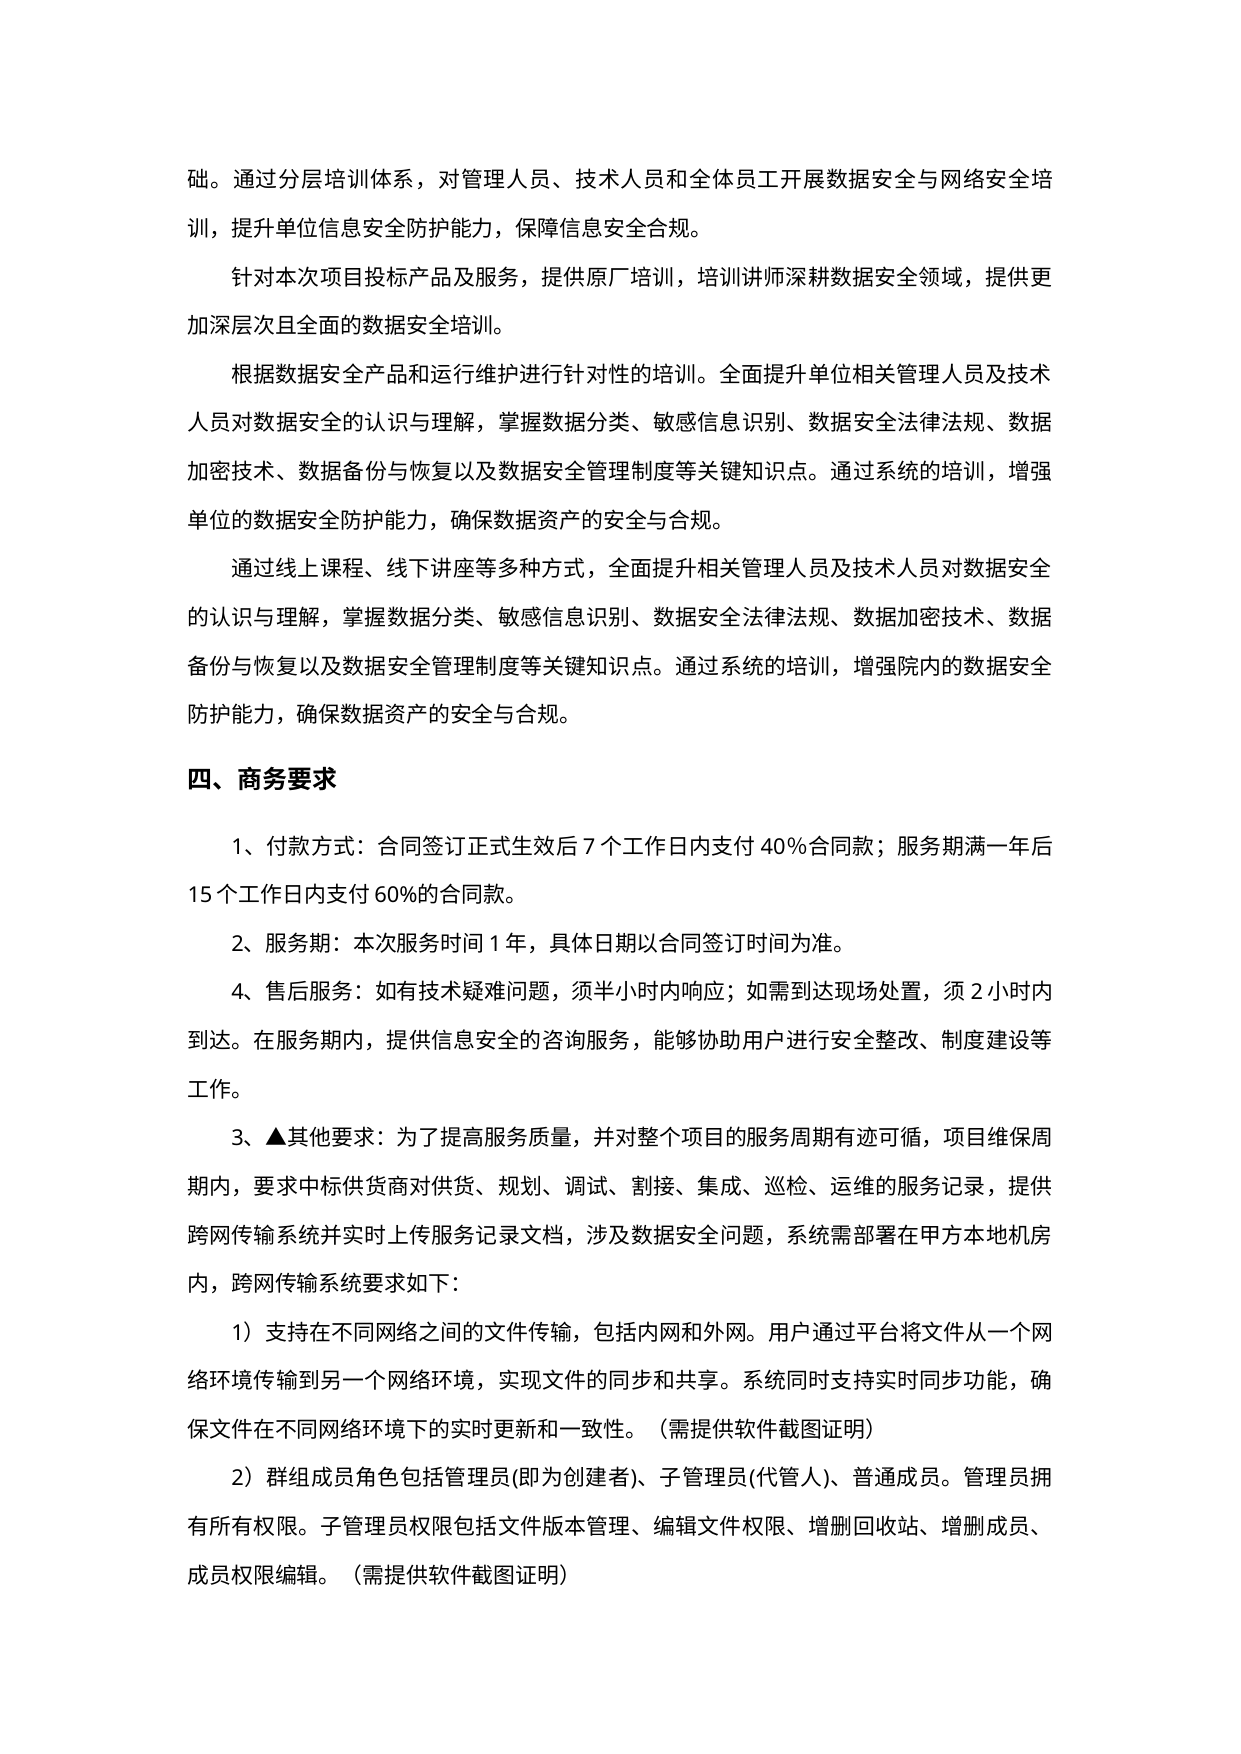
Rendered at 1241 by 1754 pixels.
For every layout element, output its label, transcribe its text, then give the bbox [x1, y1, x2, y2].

text 2）群组成员角色包括管理员(即为创建者)、子管理员(代管人)、普通成员。管理员拥有所有权限。子管理员权限包括文件版本管理、编辑文件权限、增删回收站、增删成员、成员权限编辑。（需提供软件截图证明） [187, 1460, 1053, 1590]
text 4、售后服务：如有技术疑难问题，须半小时内响应；如需到达现场处置，须2小时内到达。在服务期内，提供信息安全的咨询服务，能够协助用户进行安全整改、制度建设等工作。 [187, 974, 1053, 1104]
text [187, 162, 1053, 243]
text 1）支持在不同网络之间的文件传输，包括内网和外网。用户通过平台将文件从一个网络环境传输到另一个网络环境，实现文件的同步和共享。系统同时支持实时同步功能，确保文件在不同网络环境下的实时更新和一致性。（需提供软件截图证明） [187, 1314, 1053, 1444]
text 根据数据安全产品和运行维护进行针对性的培训。全面提升单位相关管理人员及技术人员对数据安全的认识与理解，掌握数据分类、敏感信息识别、数据安全法律法规、数据加密技术、数据备份与恢复以及数据安全管理制度等关键知识点。通过系统的培训，增强单位的数据安全防护能力，确保数据资产的安全与合规。 [187, 356, 1053, 535]
text 针对本次项目投标产品及服务，提供原厂培训，培训讲师深耕数据安全领域，提供更加深层次且全面的数据安全培训。 [187, 259, 1053, 340]
text 3、▲其他要求：为了提高服务质量，并对整个项目的服务周期有迹可循，项目维保周期内，要求中标供货商对供货、规划、调试、割接、集成、巡检、运维的服务记录，提供跨网传输系统并实时上传服务记录文档，涉及数据安全问题，系统需部署在甲方本地机房内，跨网传输系统要求如下： [187, 1120, 1053, 1298]
text 2、服务期：本次服务时间1年，具体日期以合同签订时间为准。 [187, 926, 1053, 958]
text 四、商务要求 [187, 745, 1053, 810]
text 通过线上课程、线下讲座等多种方式，全面提升相关管理人员及技术人员对数据安全的认识与理解，掌握数据分类、敏感信息识别、数据安全法律法规、数据加密技术、数据备份与恢复以及数据安全管理制度等关键知识点。通过系统的培训，增强院内的数据安全防护能力，确保数据资产的安全与合规。 [187, 551, 1053, 729]
text 1、付款方式：合同签订正式生效后7个工作日内支付40％合同款；服务期满一年后15个工作日内支付60%的合同款。 [187, 828, 1053, 910]
